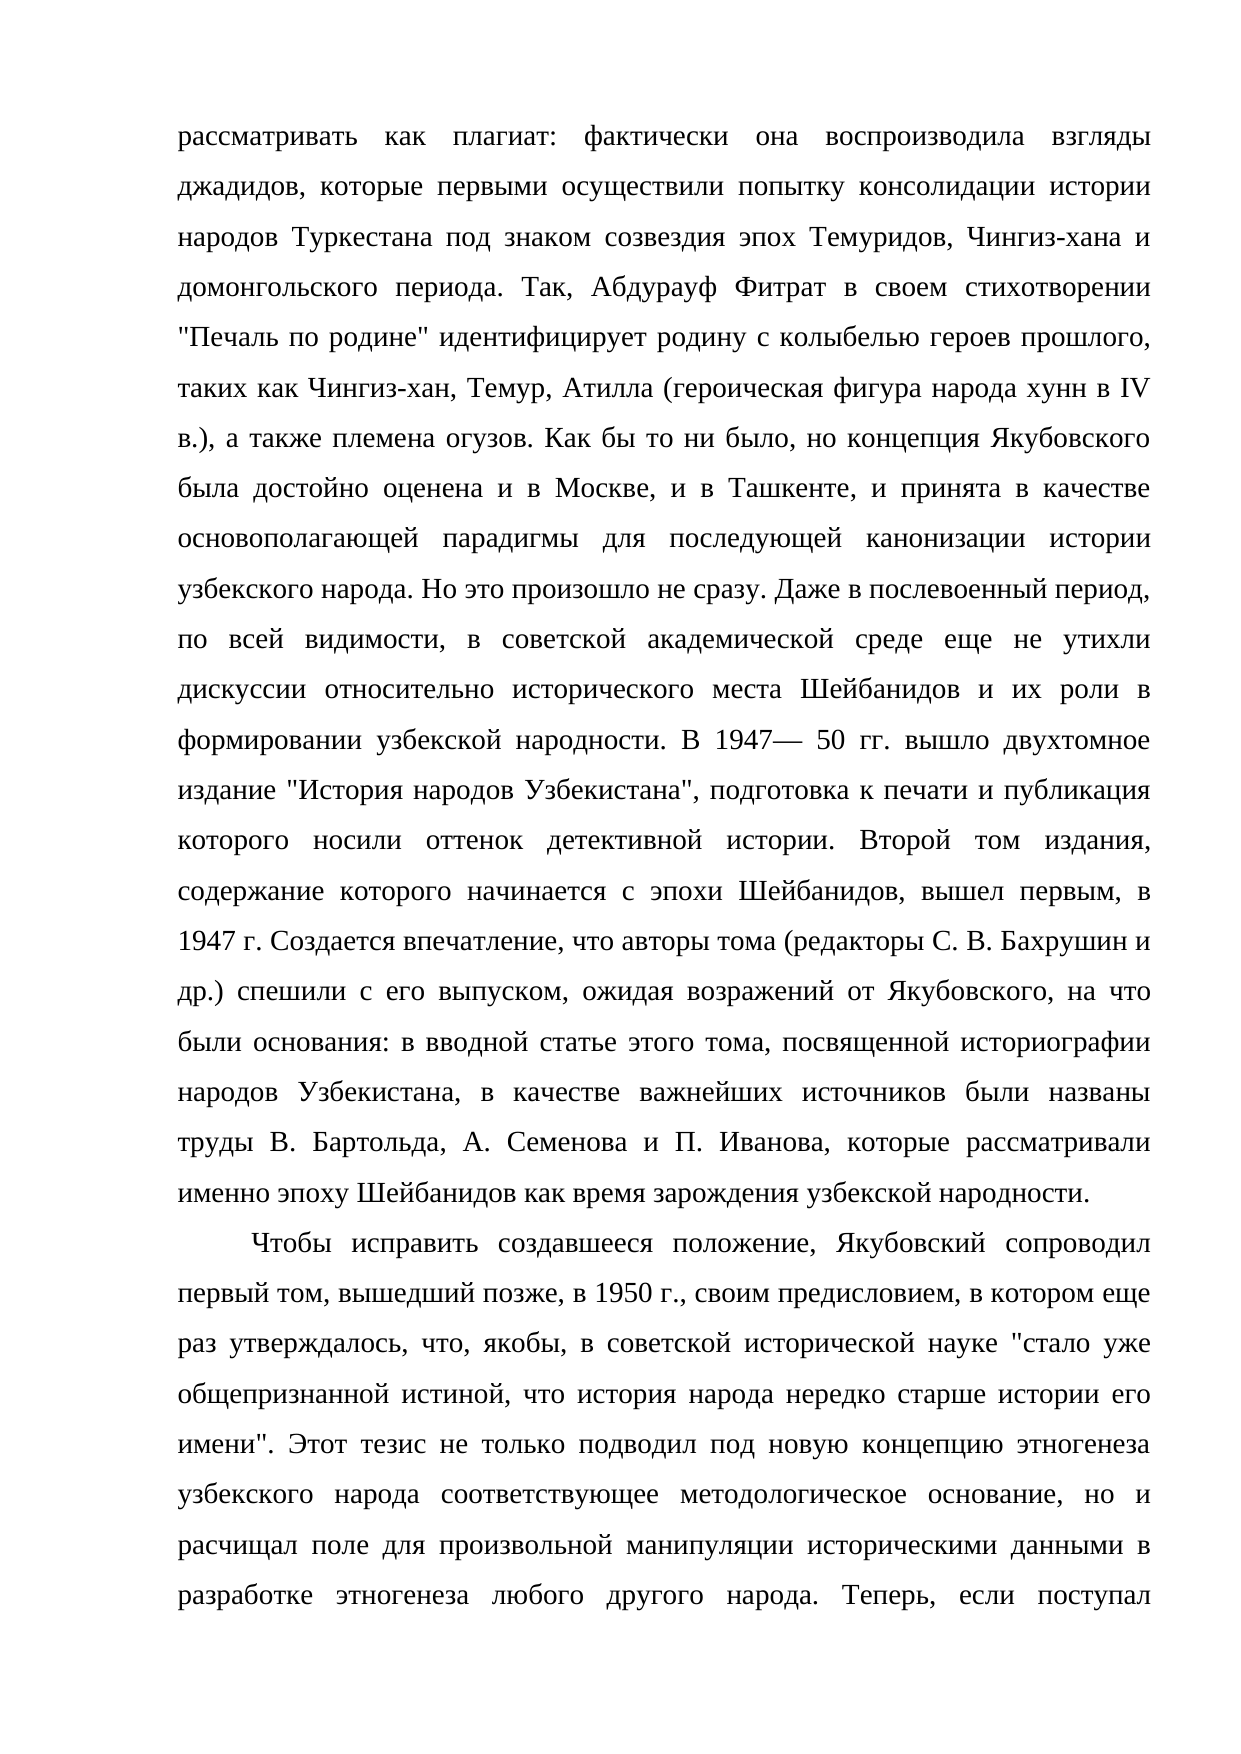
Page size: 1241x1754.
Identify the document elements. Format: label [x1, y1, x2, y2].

text [177, 118, 1152, 1208]
text [177, 1225, 1152, 1611]
